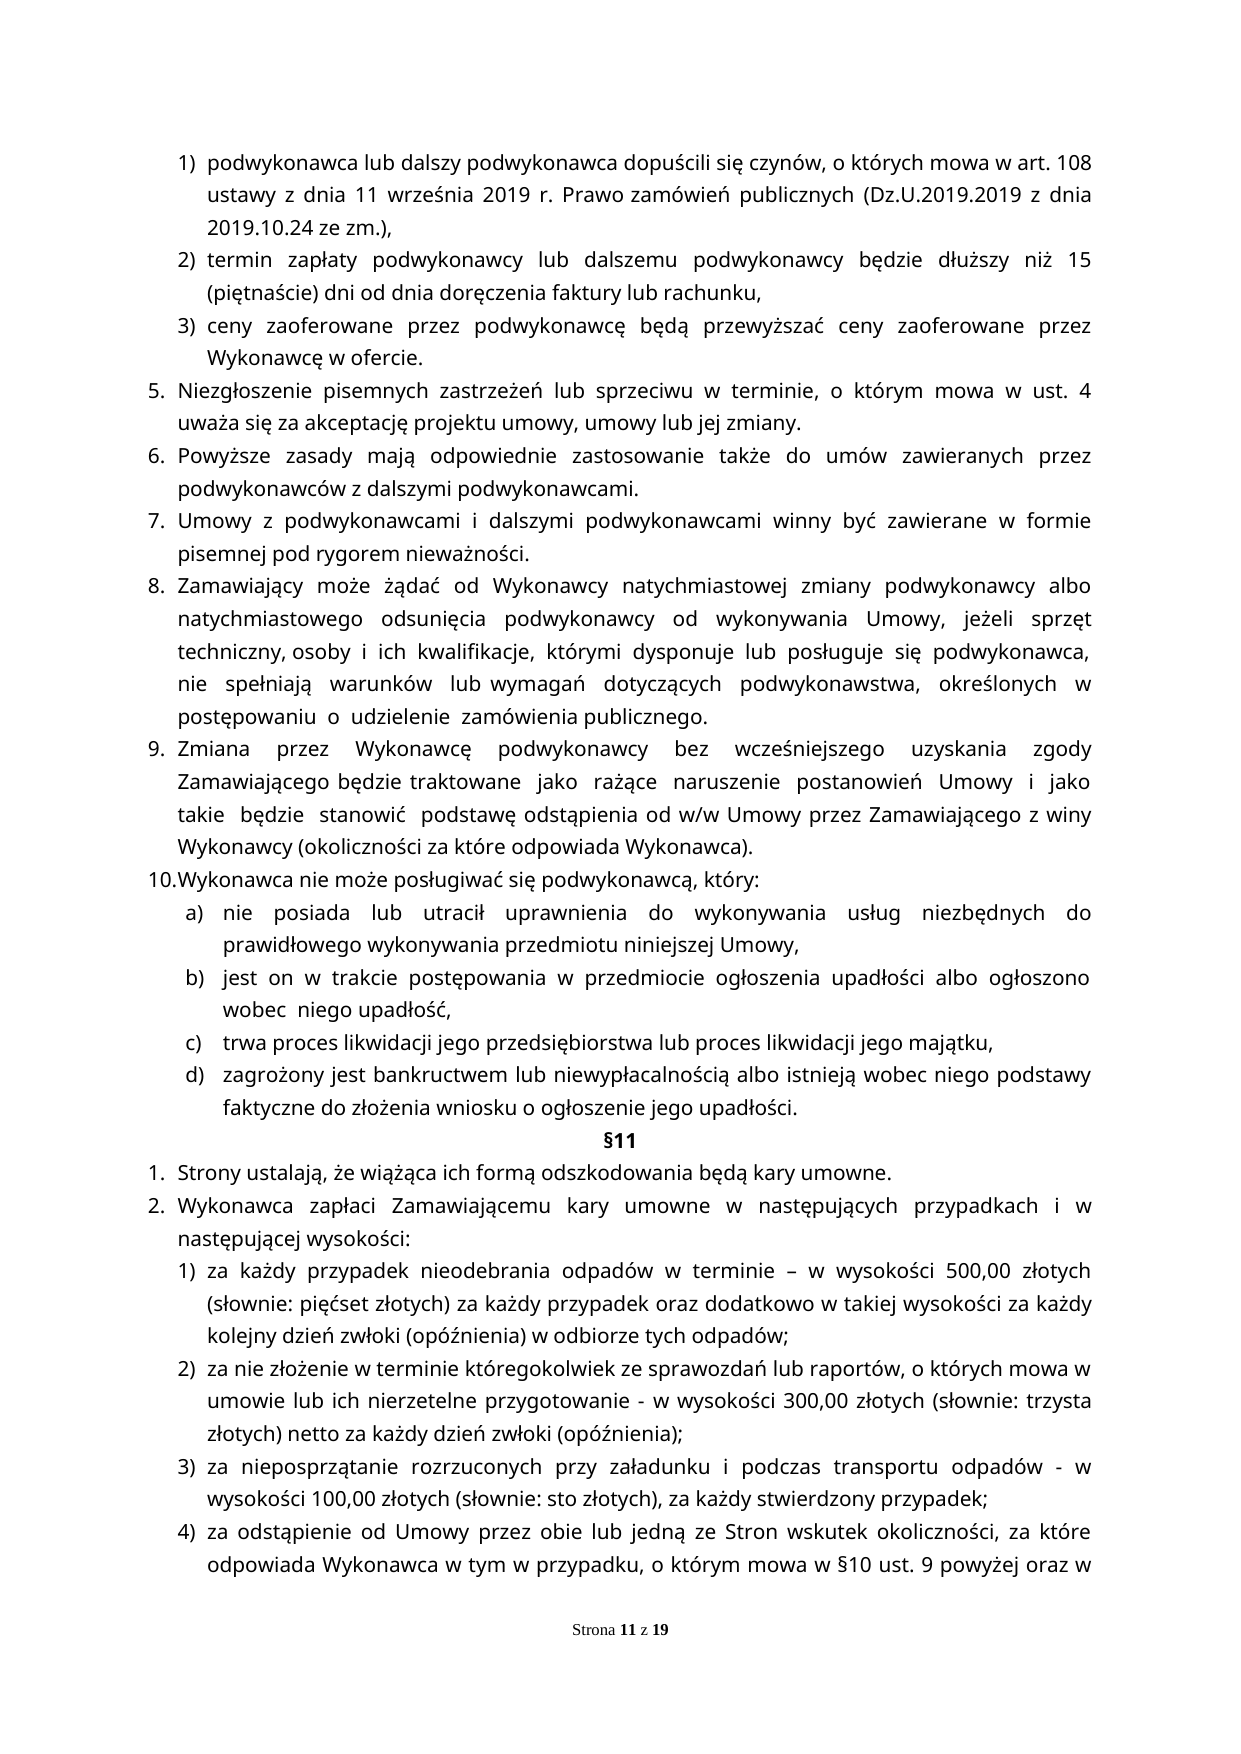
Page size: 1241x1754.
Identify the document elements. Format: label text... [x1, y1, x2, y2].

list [177, 1517, 1092, 1578]
list ceny zaoferowane przez podwykonawcę będą przewyższać ceny zaoferowane przez Wykonawcę w ofercie. [177, 311, 1092, 372]
list Niezgłoszenie pisemnych zastrzeżeń lub sprzeciwu w terminie, o którym mowa w ust. 4 uważa się za akceptację projektu umowy, umowy lub jej zmiany. [148, 376, 1092, 437]
list termin zapłaty podwykonawcy lub dalszemu podwykonawcy będzie dłuższy niż 15 (piętnaście) dni od dnia doręczenia faktury lub rachunku, [177, 246, 1092, 307]
list Wykonawca zapłaci Zamawiającemu kary umowne w następujących przypadkach i w następującej wysokości: [148, 1191, 1092, 1252]
list zagrożony jest bankructwem lub niewypłacalnością albo istnieją wobec niego podstawy faktyczne do złożenia wniosku o ogłoszenie jego upadłości. [185, 1061, 1092, 1122]
list jest on w trakcie postępowania w przedmiocie ogłoszenia upadłości albo ogłoszono wobec niego upadłość, [185, 963, 1092, 1024]
text §11 [148, 1126, 1092, 1154]
list Umowy z podwykonawcami i dalszymi podwykonawcami winny być zawierane w formie pisemnej pod rygorem nieważności. [148, 506, 1092, 567]
list nie posiada lub utracił uprawnienia do wykonywania usług niezbędnych do prawidłowego wykonywania przedmiotu niniejszej Umowy, [185, 898, 1092, 959]
list Zmiana przez Wykonawcę podwykonawcy bez wcześniejszego uzyskania zgody Zamawiającego będzie traktowane jako rażące naruszenie postanowień Umowy i jako takie będzie stanowić podstawę odstąpienia od w/w Umowy przez Zamawiającego z winy Wykonawcy (okoliczności za które odpowiada Wykonawca). [148, 734, 1092, 861]
list za nie złożenie w terminie któregokolwiek ze sprawozdań lub raportów, o których mowa w umowie lub ich nierzetelne przygotowanie - w wysokości 300,00 złotych (słownie: trzysta złotych) netto za każdy dzień zwłoki (opóźnienia); [177, 1354, 1092, 1448]
list Wykonawca nie może posługiwać się podwykonawcą, który: [148, 865, 1092, 893]
list trwa proces likwidacji jego przedsiębiorstwa lub proces likwidacji jego majątku, [185, 1028, 1092, 1056]
list Powyższe zasady mają odpowiednie zastosowanie także do umów zawieranych przez podwykonawców z dalszymi podwykonawcami. [148, 441, 1092, 502]
list za każdy przypadek nieodebrania odpadów w terminie – w wysokości 500,00 złotych (słownie: pięćset złotych) za każdy przypadek oraz dodatkowo w takiej wysokości za każdy kolejny dzień zwłoki (opóźnienia) w odbiorze tych odpadów; [177, 1256, 1092, 1350]
list za nieposprzątanie rozrzuconych przy załadunku i podczas transportu odpadów - w wysokości 100,00 złotych (słownie: sto złotych), za każdy stwierdzony przypadek; [177, 1452, 1092, 1513]
list Zamawiający może żądać od Wykonawcy natychmiastowej zmiany podwykonawcy albo natychmiastowego odsunięcia podwykonawcy od wykonywania Umowy, jeżeli sprzęt techniczny, osoby i ich kwalifikacje, którymi dysponuje lub posługuje się podwykonawca, nie spełniają warunków lub wymagań dotyczących podwykonawstwa, określonych w postępowaniu o udzielenie zamówienia publicznego. [148, 572, 1092, 730]
list Strony ustalają, że wiążąca ich formą odszkodowania będą kary umowne. [148, 1158, 1092, 1187]
list podwykonawca lub dalszy podwykonawca dopuścili się czynów, o których mowa w art. 108 ustawy z dnia 11 września 2019 r. Prawo zamówień publicznych (Dz.U.2019.2019 z dnia 2019.10.24 ze zm.), [177, 148, 1092, 241]
